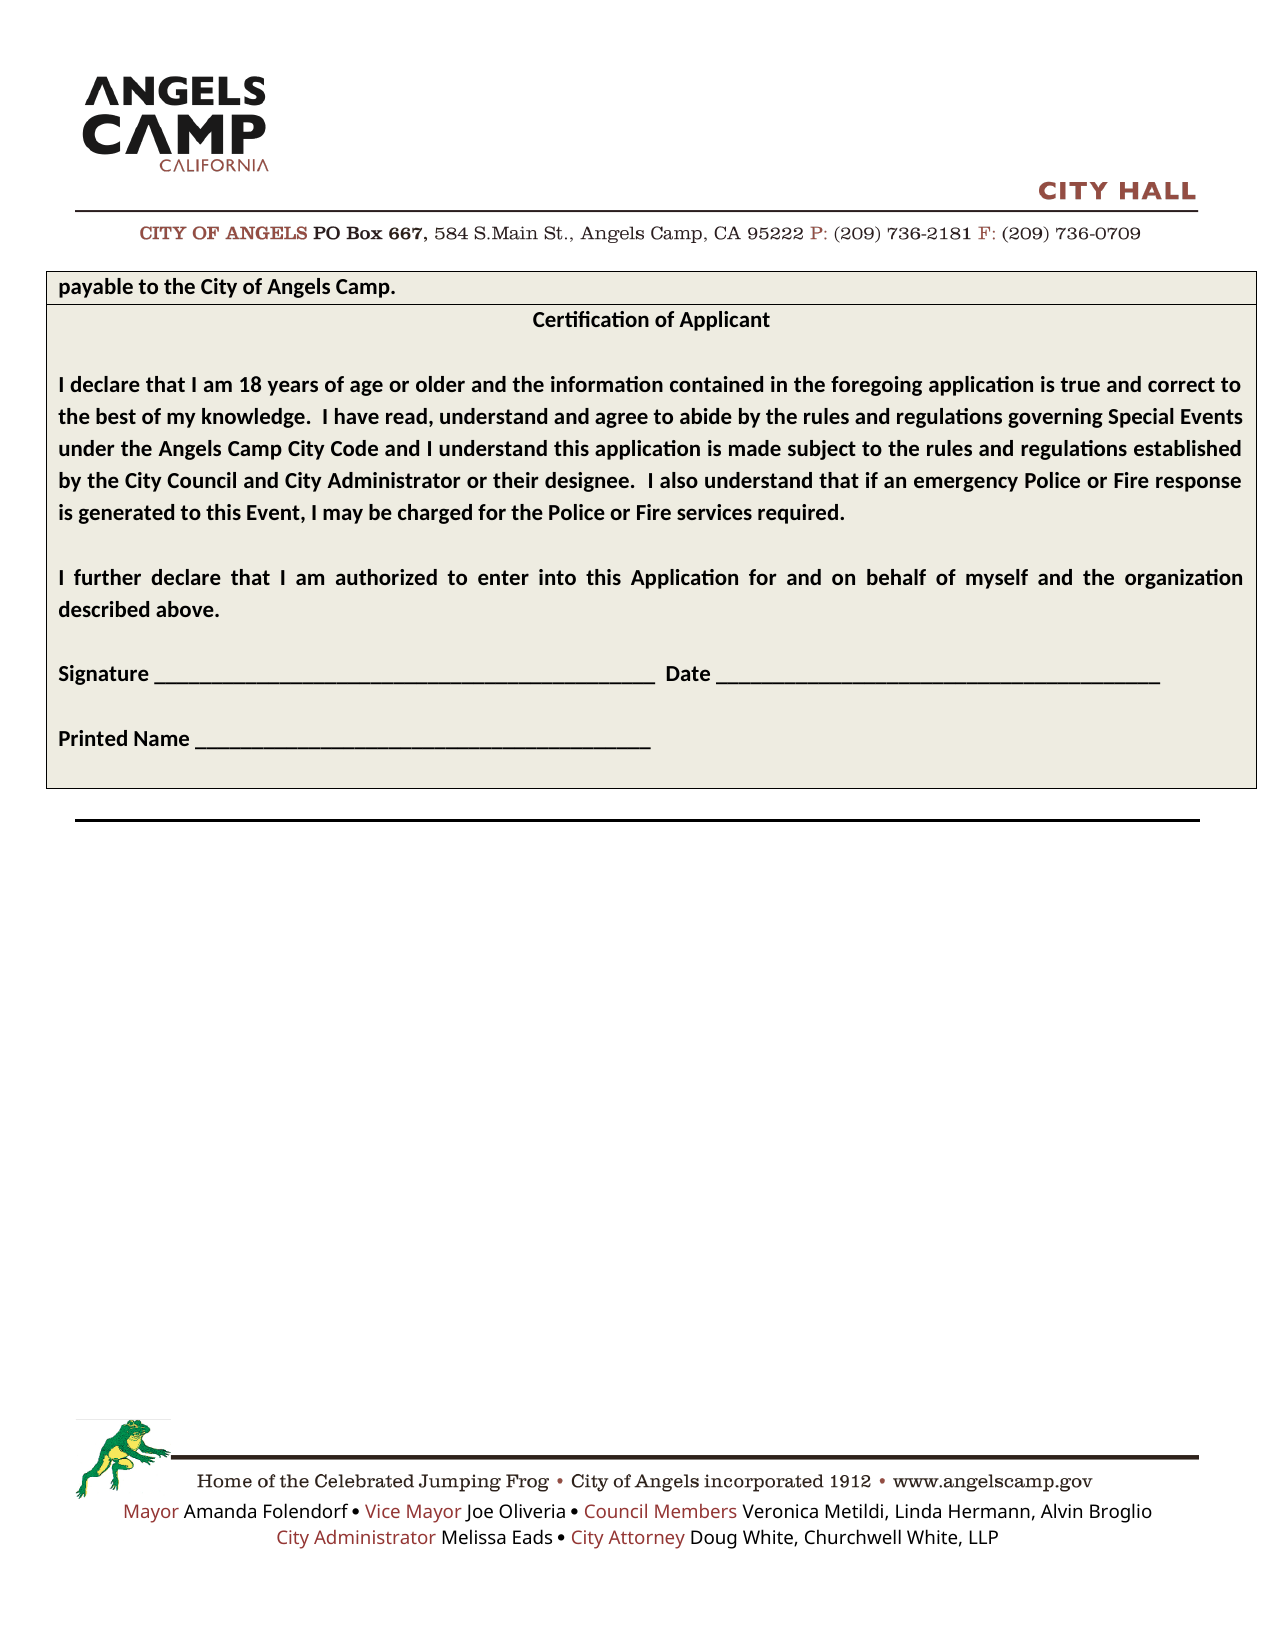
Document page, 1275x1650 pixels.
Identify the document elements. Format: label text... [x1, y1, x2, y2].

picture [75, 75, 1199, 243]
table_cell Certification of Applicant I declare that I am 18 years of age or older and the information contained in the foregoing application is true and correct to the best of my knowledge. I have read, understand and agree to abide by the rules and regulations governing Special Events under the Angels Camp City Code and I understand this application is made subject to the rules and regulations established by the City Council and City Administrator or their designee. I also understand that if an emergency Police or Fire response is generated to this Event, I may be charged for the Police or Fire services required. I further declare that I am authorized to enter into this Application for and on behalf of myself and the organization described above. Signature ____________________________________________ Date _______________________________________ Printed Name ________________________________________ [47, 305, 1256, 788]
picture [75, 1418, 1200, 1499]
